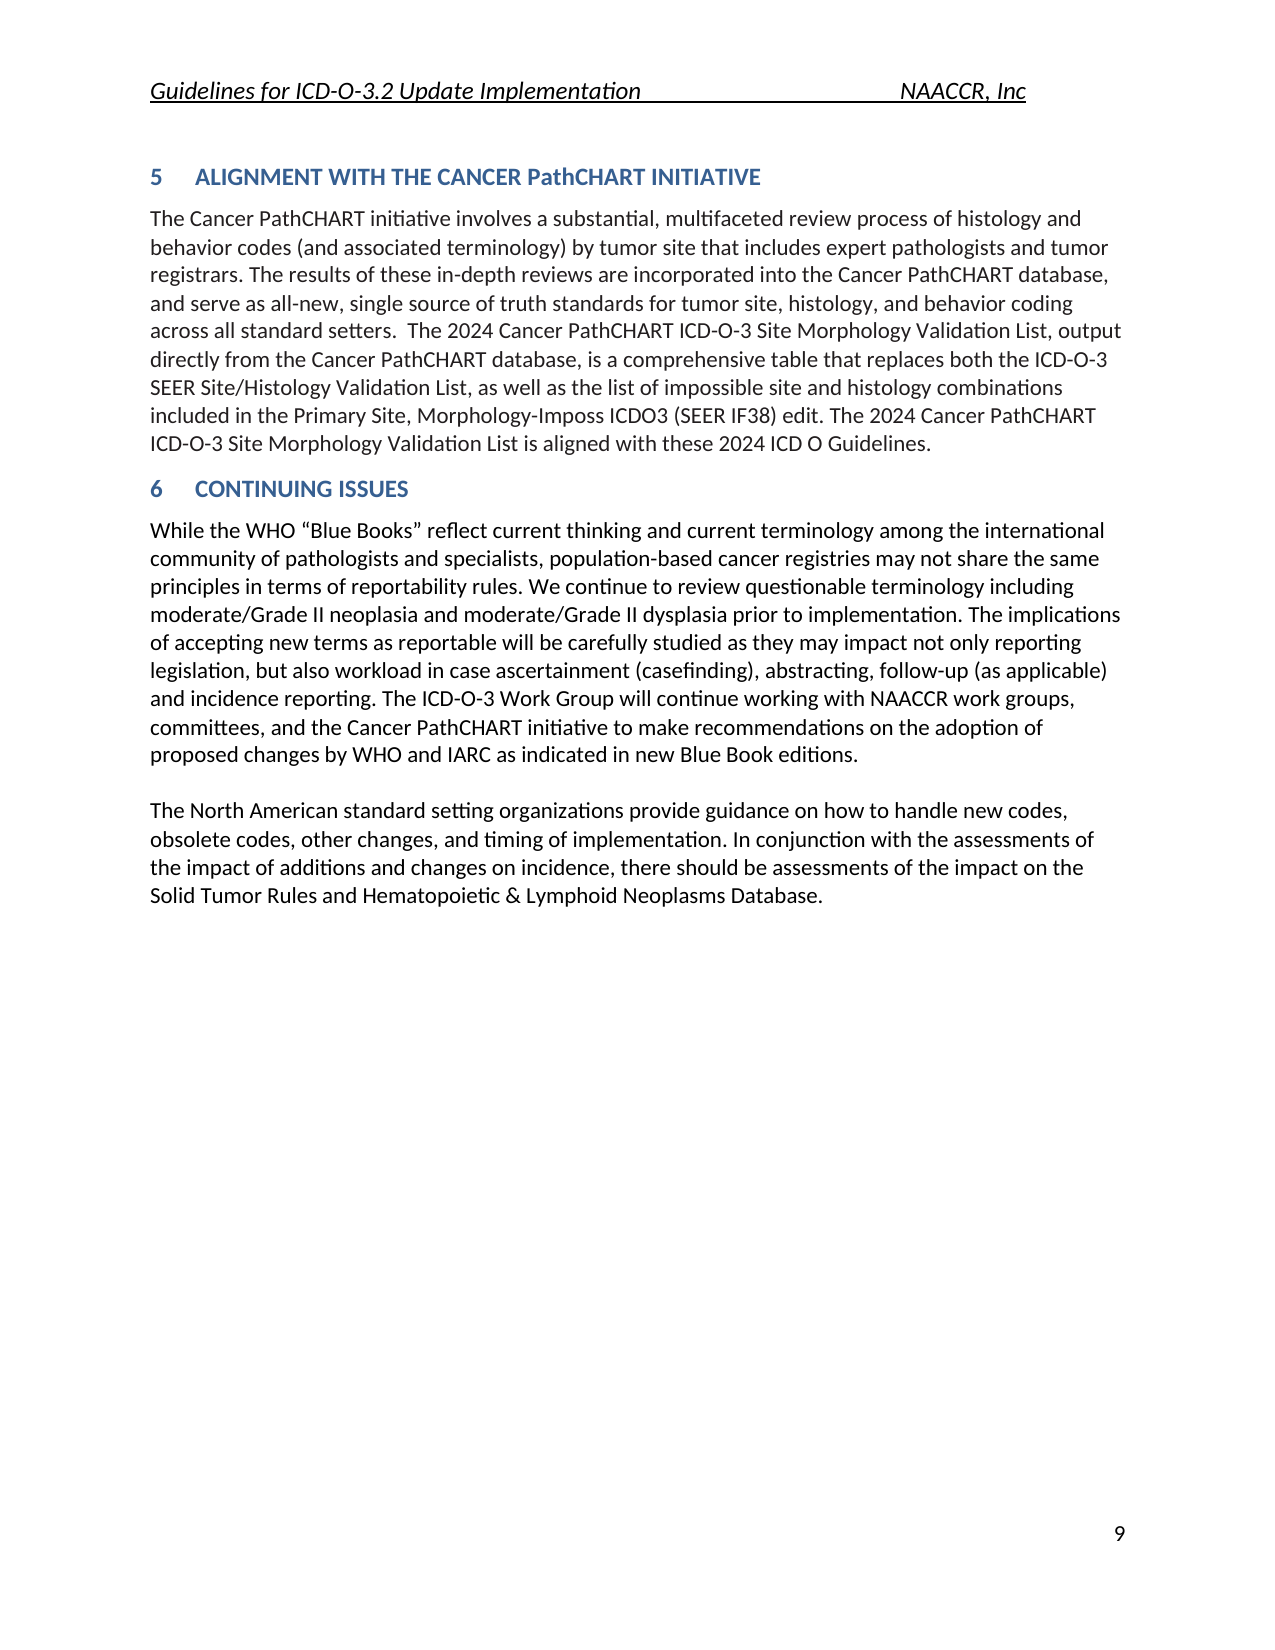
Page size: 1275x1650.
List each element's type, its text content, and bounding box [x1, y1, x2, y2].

text While the WHO “Blue Books” reflect current thinking and current terminology among the international community of pathologists and specialists, population-based cancer registries may not share the same principles in terms of reportability rules. We continue to review questionable terminology including moderate/Grade II neoplasia and moderate/Grade II dysplasia prior to implementation. The implications of accepting new terms as reportable will be carefully studied as they may impact not only reporting legislation, but also workload in case ascertainment (casefinding), abstracting, follow-up (as applicable) and incidence reporting. The ICD-O-3 Work Group will continue working with NAACCR work groups, committees, and the Cancer PathCHART initiative to make recommendations on the adoption of proposed changes by WHO and IARC as indicated in new Blue Book editions. [150, 516, 1125, 769]
text The Cancer PathCHART initiative involves a substantial, multifaceted review process of histology and behavior codes (and associated terminology) by tumor site that includes expert pathologists and tumor registrars. The results of these in-depth reviews are incorporated into the Cancer PathCHART database, and serve as all-new, single source of truth standards for tumor site, histology, and behavior coding across all standard setters. The 2024 Cancer PathCHART ICD-O-3 Site Morphology Validation List, output directly from the Cancer PathCHART database, is a comprehensive table that replaces both the ICD-O-3 SEER Site/Histology Validation List, as well as the list of impossible site and histology combinations included in the Primary Site, Morphology-Imposs ICDO3 (SEER IF38) edit. The 2024 Cancer PathCHART ICD-O-3 Site Morphology Validation List is aligned with these 2024 ICD O Guidelines. [150, 204, 1125, 457]
text The North American standard setting organizations provide guidance on how to handle new codes, obsolete codes, other changes, and timing of implementation. In conjunction with the assessments of the impact of additions and changes on incidence, there should be assessments of the impact on the Solid Tumor Rules and Hematopoietic & Lymphoid Neoplasms Database. [150, 797, 1125, 909]
subtitle ALIGNMENT WITH THE CANCER PathCHART INITIATIVE [150, 162, 1125, 192]
subtitle CONTINUING ISSUES [150, 473, 1125, 504]
